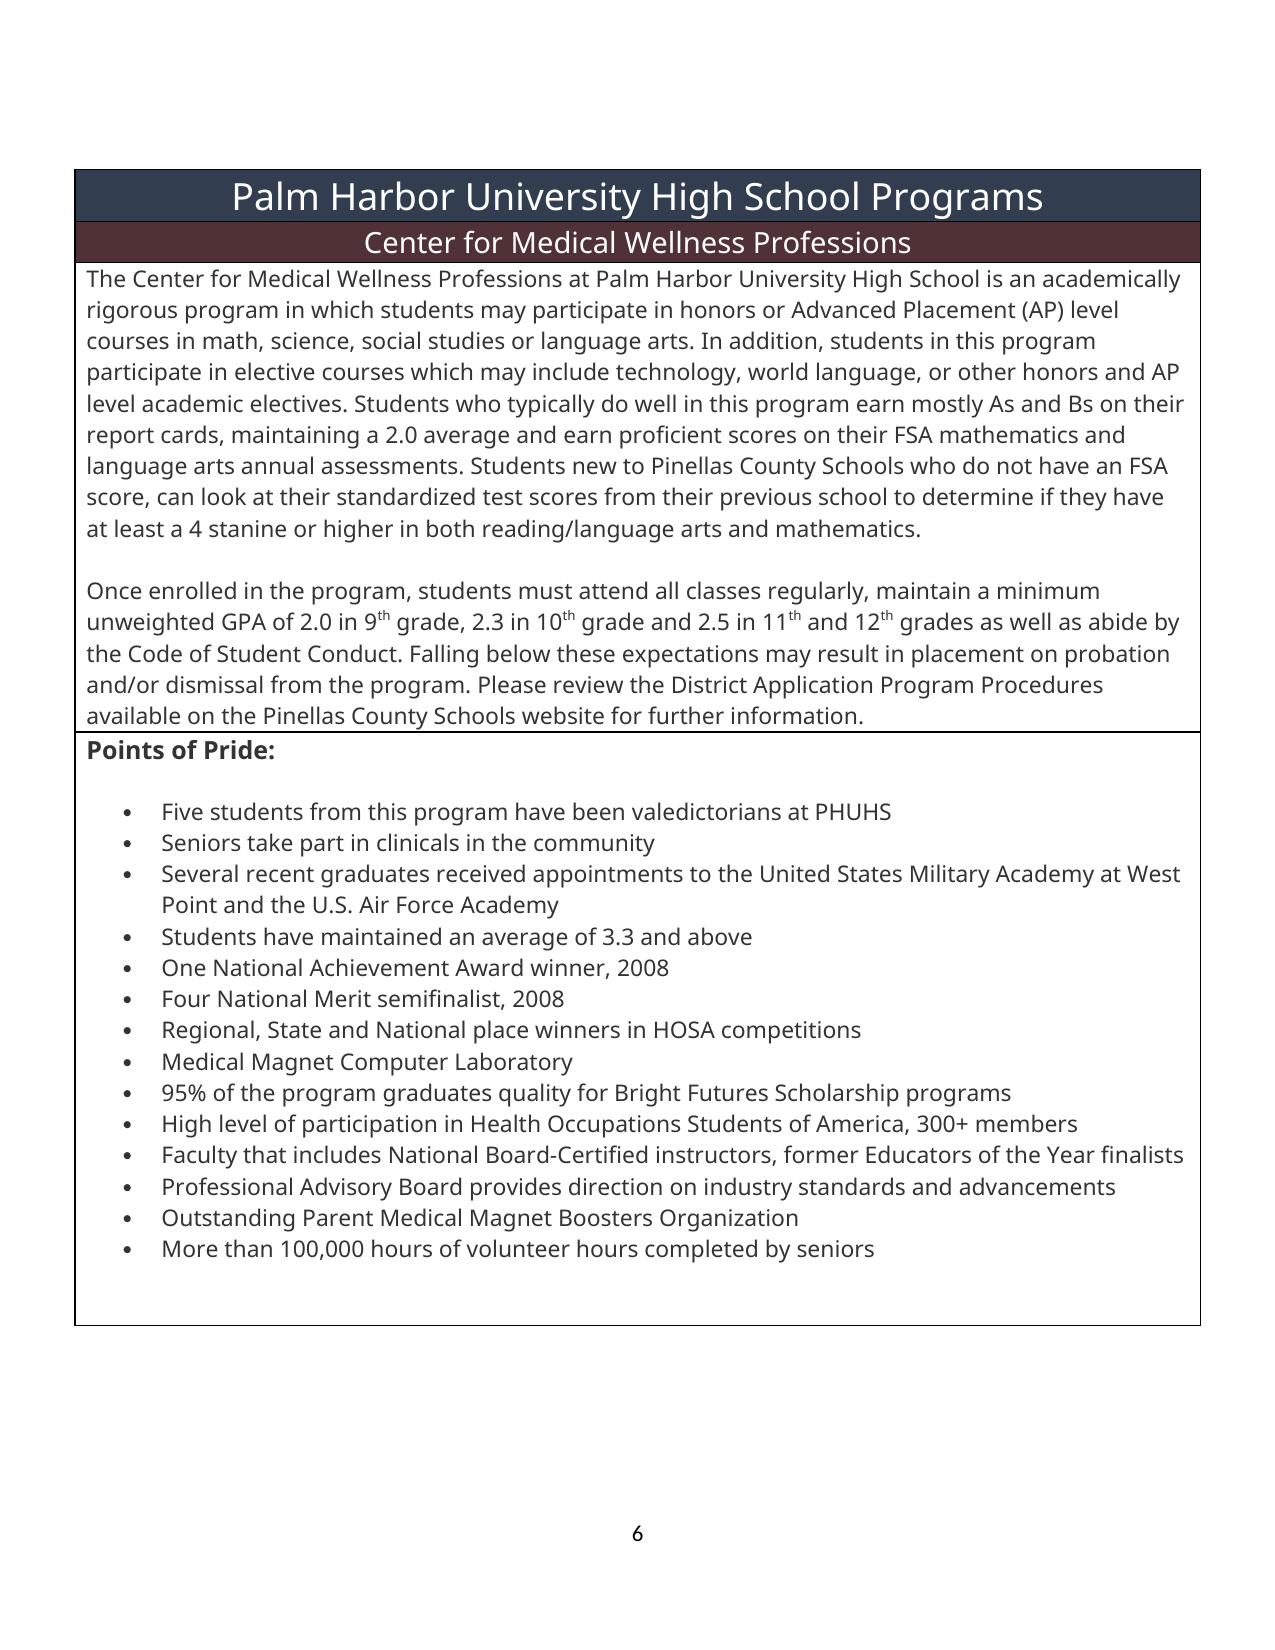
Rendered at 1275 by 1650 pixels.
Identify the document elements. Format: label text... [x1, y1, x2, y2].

table_header Palm Harbor University High School Programs [76, 170, 1200, 221]
table_cell The Center for Medical Wellness Professions at Palm Harbor University High School is an academically rigorous program in which students may participate in honors or Advanced Placement (AP) level courses in math, science, social studies or language arts. In addition, students in this program participate in elective courses which may include technology, world language, or other honors and AP level academic electives. Students who typically do well in this program earn mostly As and Bs on their report cards, maintaining a 2.0 average and earn proficient scores on their FSA mathematics and language arts annual assessments. Students new to Pinellas County Schools who do not have an FSA score, can look at their standardized test scores from their previous school to determine if they have at least a 4 stanine or higher in both reading/language arts and mathematics. Once enrolled in the program, students must attend all classes regularly, maintain a minimum unweighted GPA of 2.0 in 9th grade, 2.3 in 10th grade and 2.5 in 11th and 12th grades as well as abide by the Code of Student Conduct. Falling below these expectations may result in placement on probation and/or dismissal from the program. Please review the District Application Program Procedures available on the Pinellas County Schools website for further information. [76, 263, 1200, 731]
table_cell Center for Medical Wellness Professions [76, 222, 1200, 262]
table_cell Points of Pride: Five students from this program have been valedictorians at PHUHS Seniors take part in clinicals in the community Several recent graduates received appointments to the United States Military Academy at West Point and the U.S. Air Force Academy Students have maintained an average of 3.3 and above One National Achievement Award winner, 2008 Four National Merit semifinalist, 2008 Regional, State and National place winners in HOSA competitions Medical Magnet Computer Laboratory 95% of the program graduates quality for Bright Futures Scholarship programs High level of participation in Health Occupations Students of America, 300+ members Faculty that includes National Board-Certified instructors, former Educators of the Year finalists Professional Advisory Board provides direction on industry standards and advancements Outstanding Parent Medical Magnet Boosters Organization More than 100,000 hours of volunteer hours completed by seniors [76, 733, 1200, 1325]
